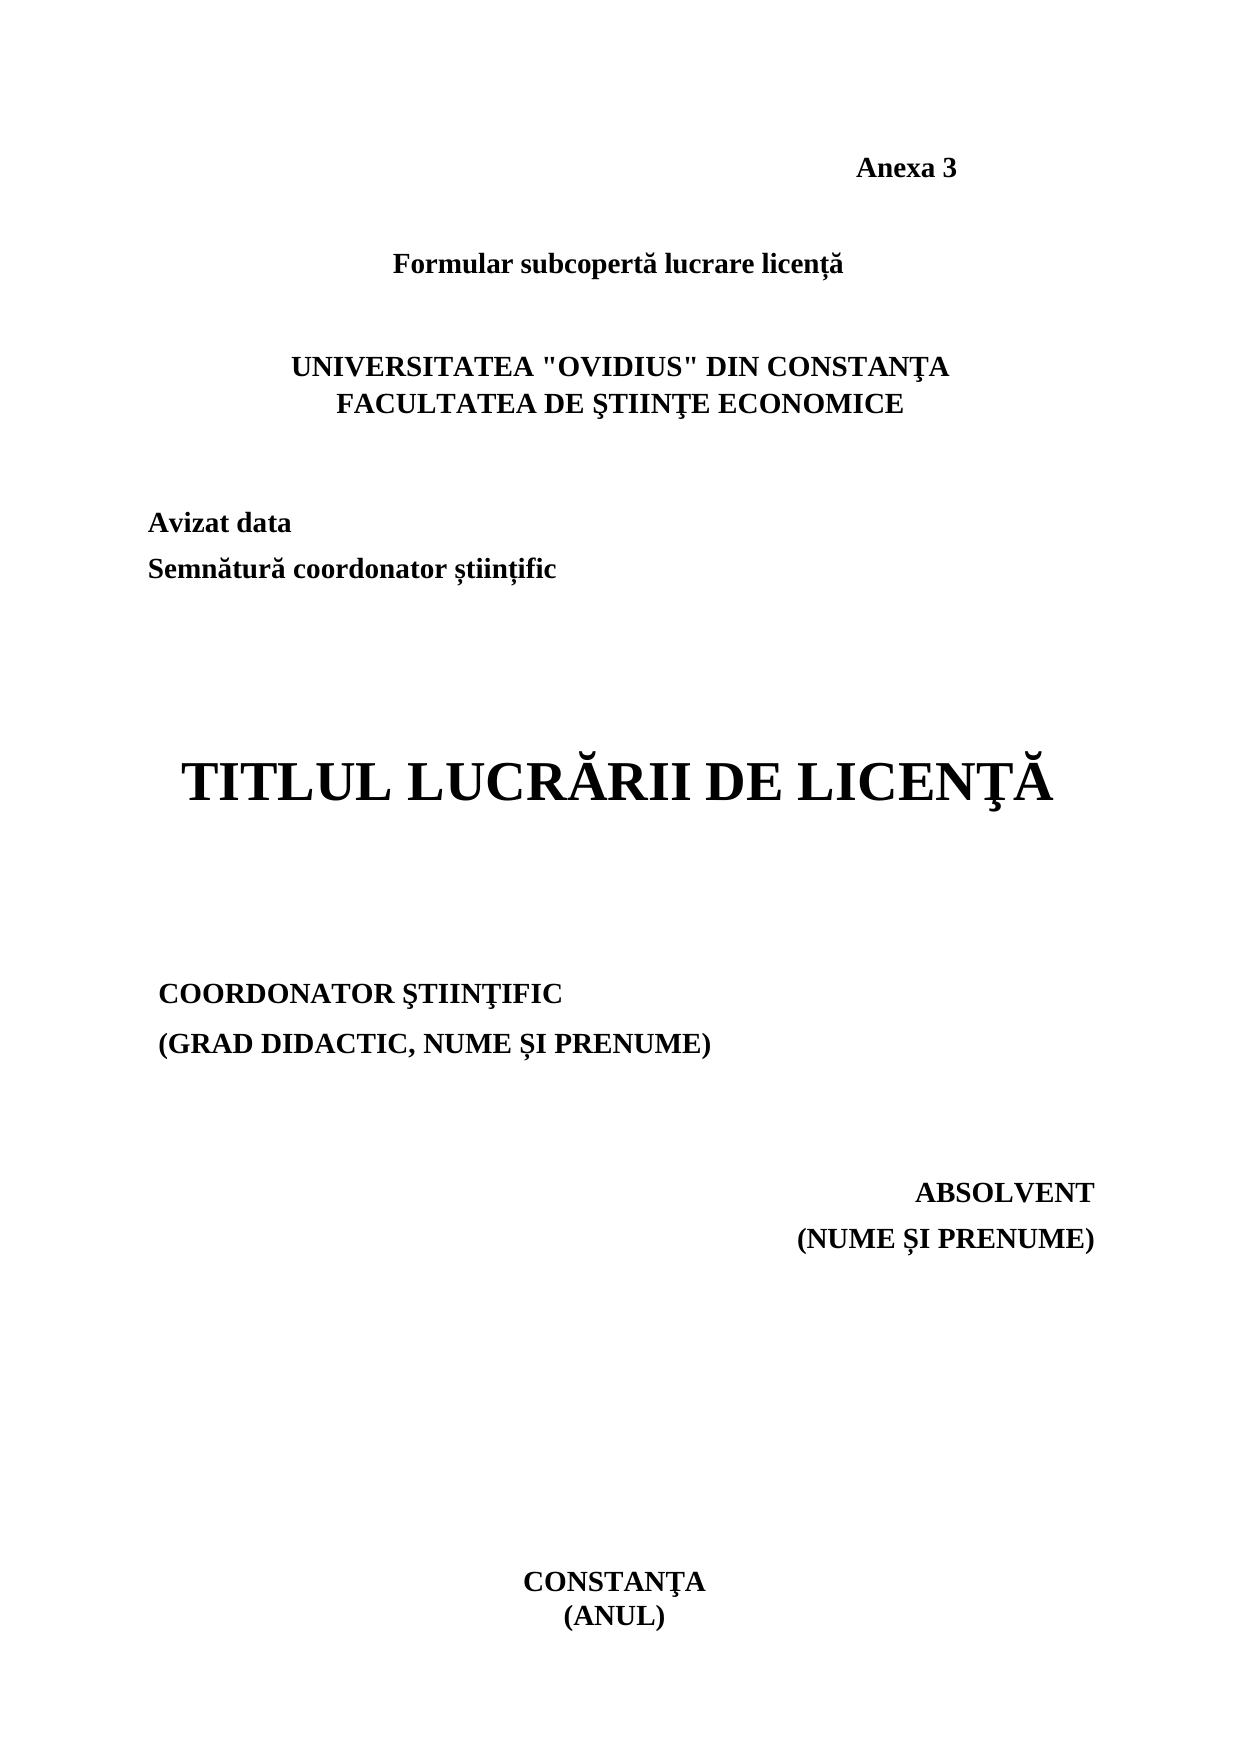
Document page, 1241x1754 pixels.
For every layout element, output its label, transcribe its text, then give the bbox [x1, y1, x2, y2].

text COORDONATOR ŞTIINŢIFIC [158, 976, 1094, 1010]
text Avizat data [148, 505, 1094, 539]
text Formular subcopertă lucrare licență [148, 246, 1084, 280]
text Anexa 3 [725, 150, 1087, 184]
text UNIVERSITATEA "OVIDIUS" DIN CONSTANŢA [148, 349, 1093, 383]
text Semnătură coordonator științific [148, 552, 1094, 585]
text ABSOLVENT [758, 1176, 1094, 1209]
text (NUME ȘI PRENUME) [148, 1221, 1094, 1254]
text FACULTATEA DE ŞTIINŢE ECONOMICE [148, 386, 1093, 419]
text (GRAD DIDACTIC, NUME ȘI PRENUME) [158, 1026, 1094, 1060]
text TITLUL LUCRĂRII DE LICENŢĂ [133, 748, 1087, 812]
